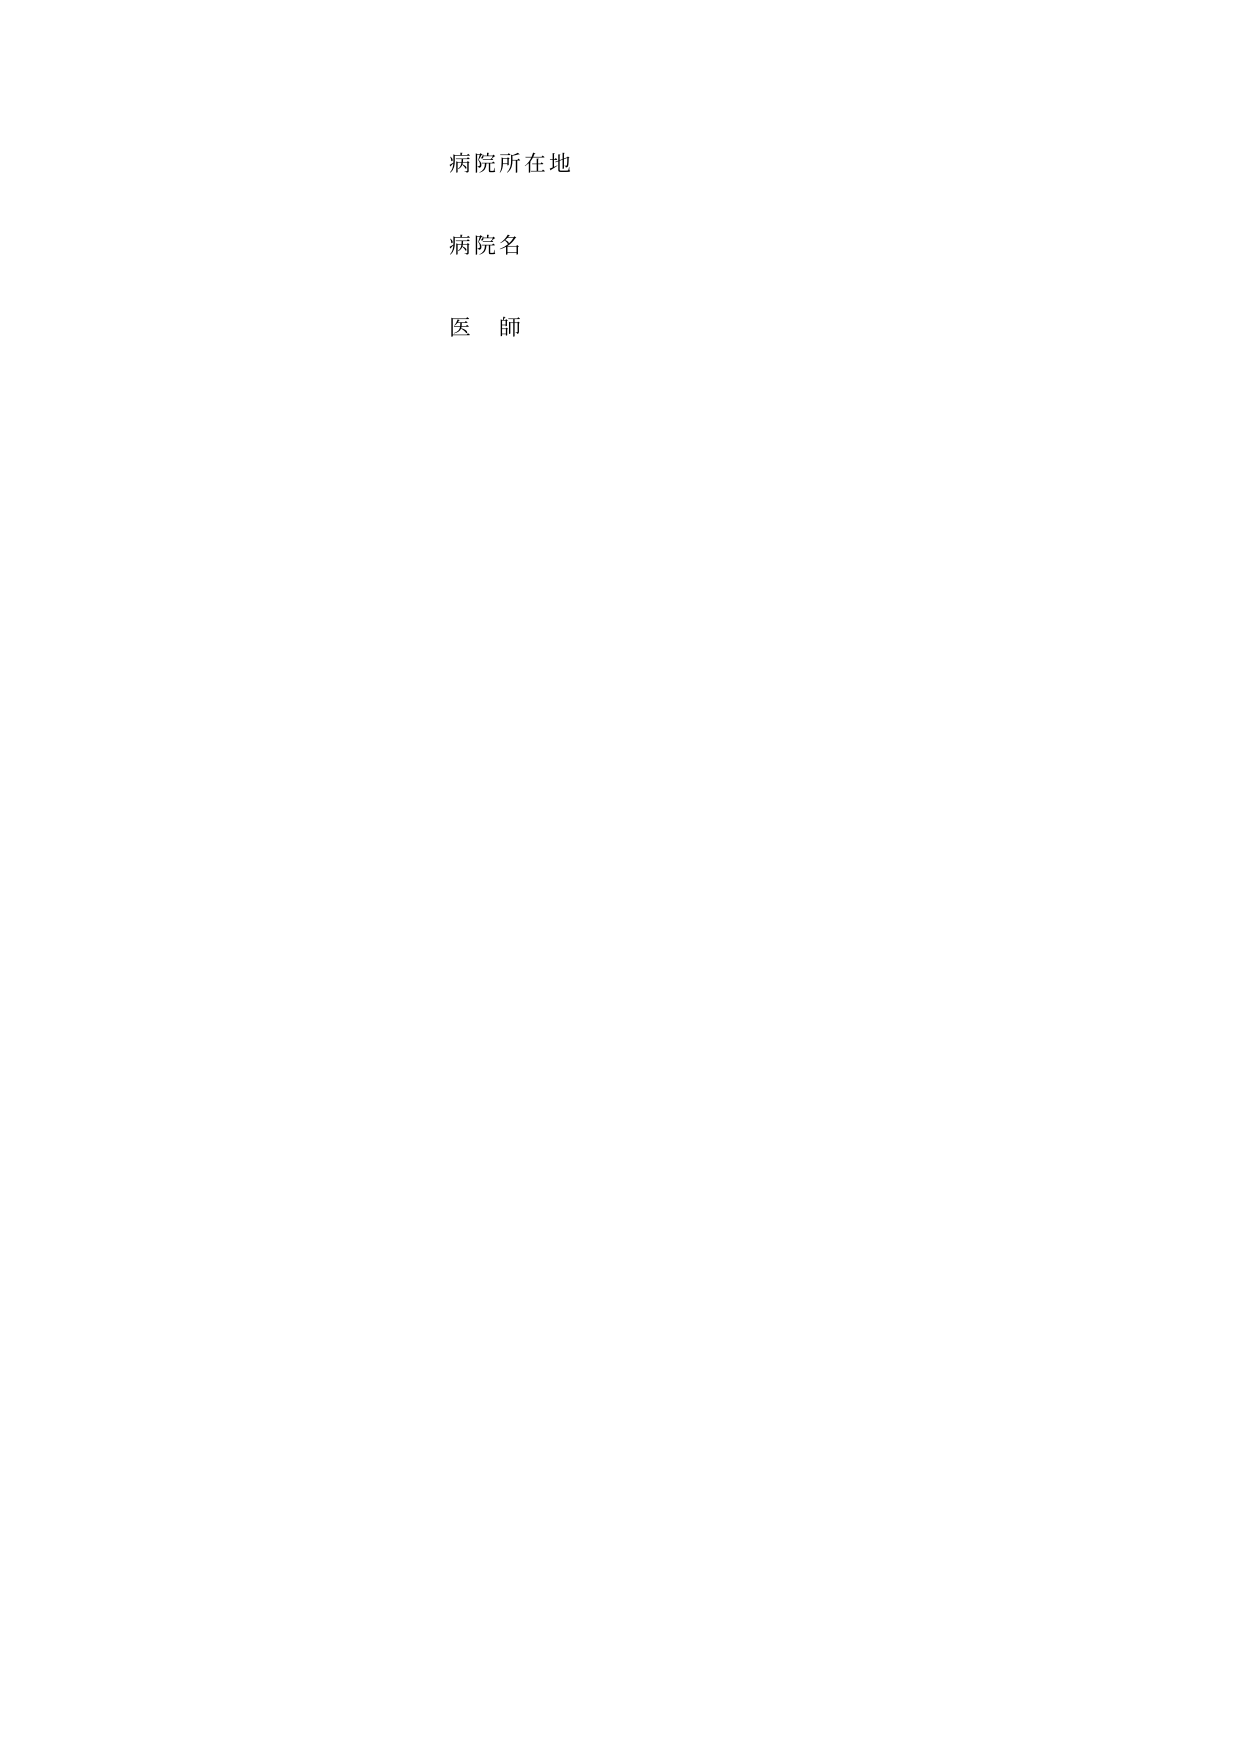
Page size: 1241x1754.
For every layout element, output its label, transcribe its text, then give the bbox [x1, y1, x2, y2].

text 病院所在地 [426, 142, 1149, 183]
text 医 師 [426, 305, 1149, 346]
text 病院名 [426, 224, 1149, 264]
